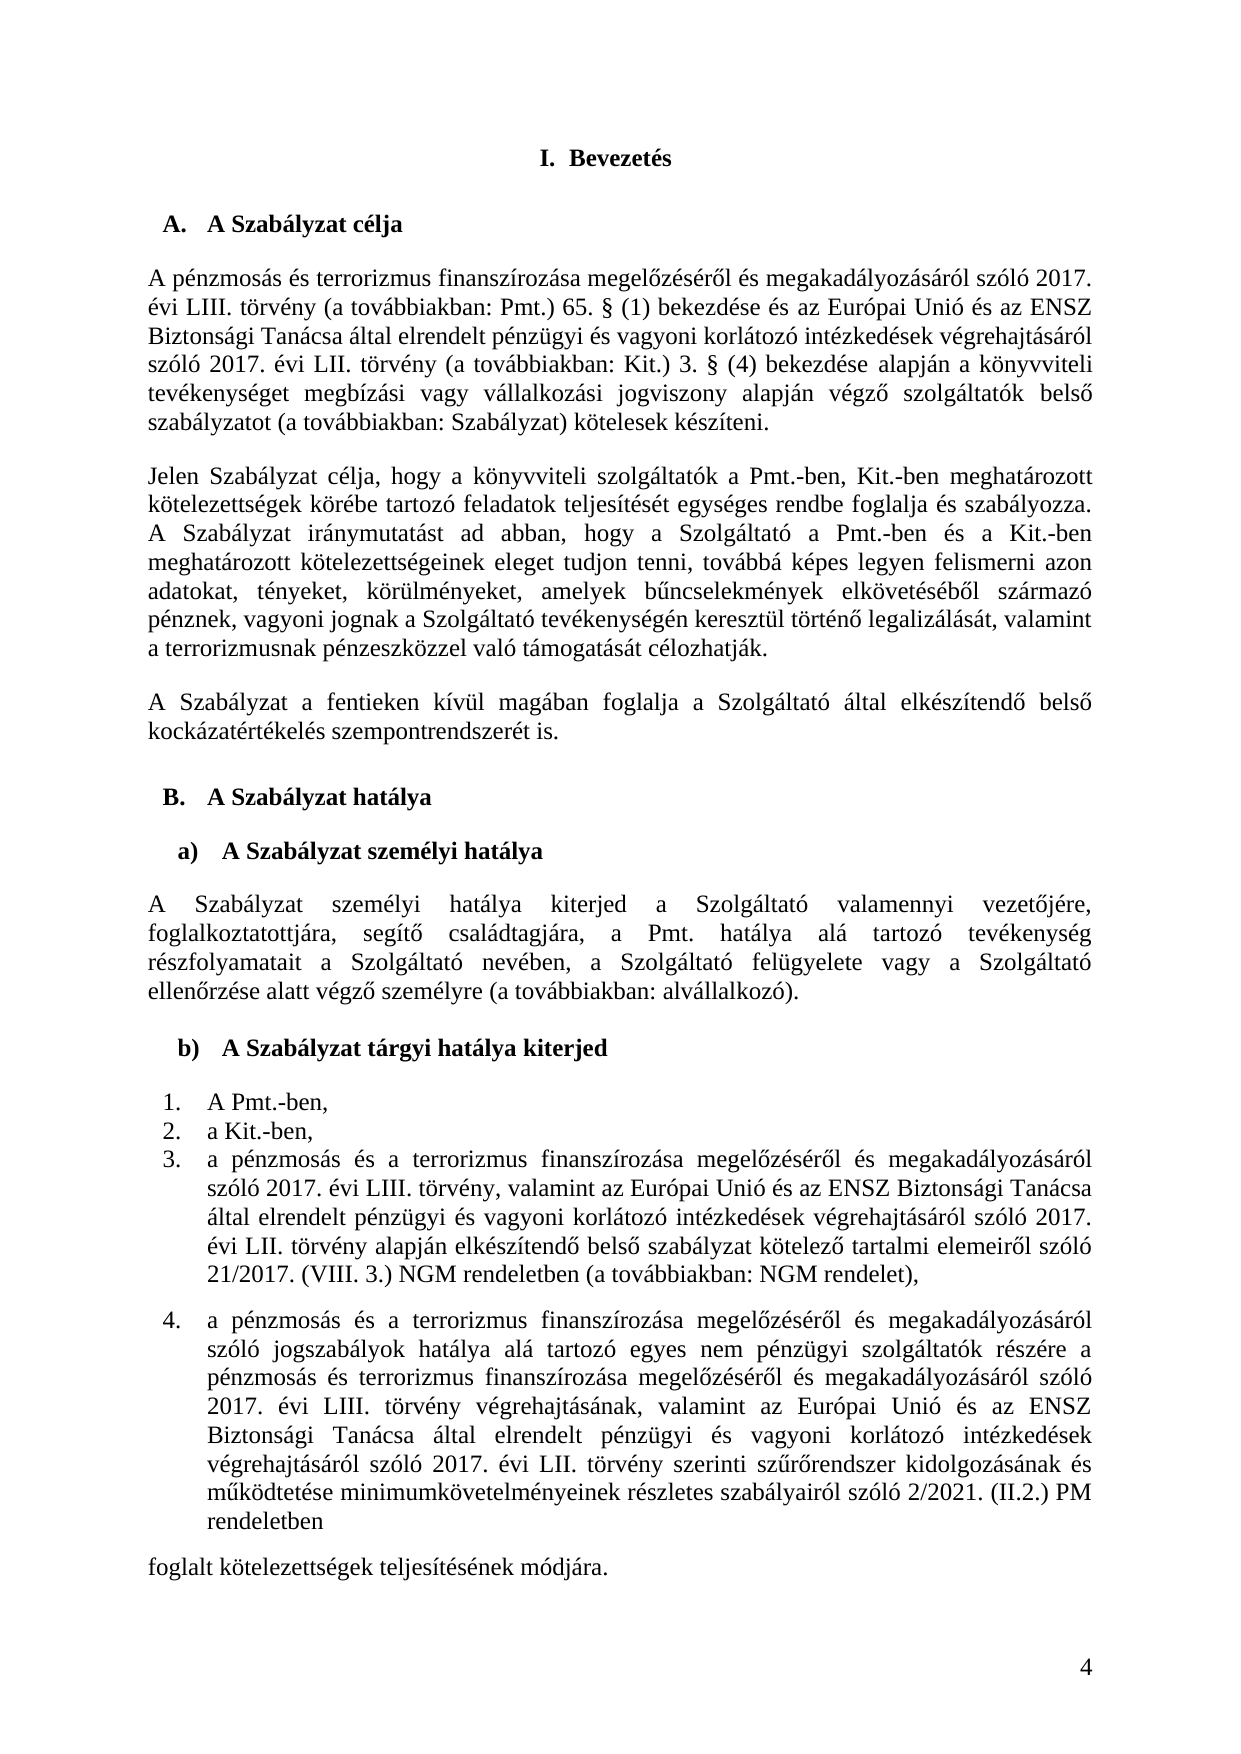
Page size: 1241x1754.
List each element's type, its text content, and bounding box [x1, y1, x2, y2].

text foglalt kötelezettségek teljesítésének módjára. [148, 1552, 1093, 1580]
list A Szabályzat tárgyi hatálya kiterjed [177, 1033, 1093, 1062]
list A Szabályzat hatálya [162, 782, 1093, 811]
list A Szabályzat célja [162, 209, 1093, 238]
list A Szabályzat személyi hatálya [177, 836, 1093, 864]
text Jelen Szabályzat célja, hogy a könyvviteli szolgáltatók a Pmt.-ben, Kit.-ben meghatározott kötelezettségek körébe tartozó feladatok teljesítését egységes rendbe foglalja és szabályozza. A Szabályzat iránymutatást ad abban, hogy a Szolgáltató a Pmt.-ben és a Kit.-ben meghatározott kötelezettségeinek eleget tudjon tenni, továbbá képes legyen felismerni azon adatokat, tényeket, körülményeket, amelyek bűncselekmények elkövetéséből származó pénznek, vagyoni jognak a Szolgáltató tevékenységén keresztül történő legalizálását, valamint a terrorizmusnak pénzeszközzel való támogatását célozhatják. [148, 461, 1093, 662]
list a pénzmosás és a terrorizmus finanszírozása megelőzéséről és megakadályozásáról szóló 2017. évi LIII. törvény, valamint az Európai Unió és az ENSZ Biztonsági Tanácsa által elrendelt pénzügyi és vagyoni korlátozó intézkedések végrehajtásáról szóló 2017. évi LII. törvény alapján elkészítendő belső szabályzat kötelező tartalmi elemeiről szóló 21/2017. (VIII. 3.) NGM rendeletben (a továbbiakban: NGM rendelet), [162, 1144, 1093, 1288]
list a pénzmosás és a terrorizmus finanszírozása megelőzéséről és megakadályozásáról szóló jogszabályok hatálya alá tartozó egyes nem pénzügyi szolgáltatók részére a pénzmosás és terrorizmus finanszírozása megelőzéséről és megakadályozásáról szóló 2017. évi LIII. törvény végrehajtásának, valamint az Európai Unió és az ENSZ Biztonsági Tanácsa által elrendelt pénzügyi és vagyoni korlátozó intézkedések végrehajtásáról szóló 2017. évi LII. törvény szerinti szűrőrendszer kidolgozásának és működtetése minimumkövetelményeinek részletes szabályairól szóló 2/2021. (II.2.) PM rendeletben [162, 1305, 1093, 1535]
text A pénzmosás és terrorizmus finanszírozása megelőzéséről és megakadályozásáról szóló 2017. évi LIII. törvény (a továbbiakban: Pmt.) 65. § (1) bekezdése és az Európai Unió és az ENSZ Biztonsági Tanácsa által elrendelt pénzügyi és vagyoni korlátozó intézkedések végrehajtásáról szóló 2017. évi LII. törvény (a továbbiakban: Kit.) 3. § (4) bekezdése alapján a könyvviteli tevékenységet megbízási vagy vállalkozási jogviszony alapján végző szolgáltatók belső szabályzatot (a továbbiakban: Szabályzat) kötelesek készíteni. [148, 263, 1093, 436]
text A Szabályzat személyi hatálya kiterjed a Szolgáltató valamennyi vezetőjére, foglalkoztatottjára, segítő családtagjára, a Pmt. hatálya alá tartozó tevékenység részfolyamatait a Szolgáltató nevében, a Szolgáltató felügyelete vagy a Szolgáltató ellenőrzése alatt végző személyre (a továbbiakban: alvállalkozó). [148, 889, 1093, 1004]
text A Szabályzat a fentieken kívül magában foglalja a Szolgáltató által elkészítendő belső kockázatértékelés szempontrendszerét is. [148, 687, 1093, 744]
list A Pmt.-ben, [162, 1087, 1093, 1116]
list Bevezetés [118, 143, 1093, 172]
list a Kit.-ben, [162, 1116, 1093, 1144]
